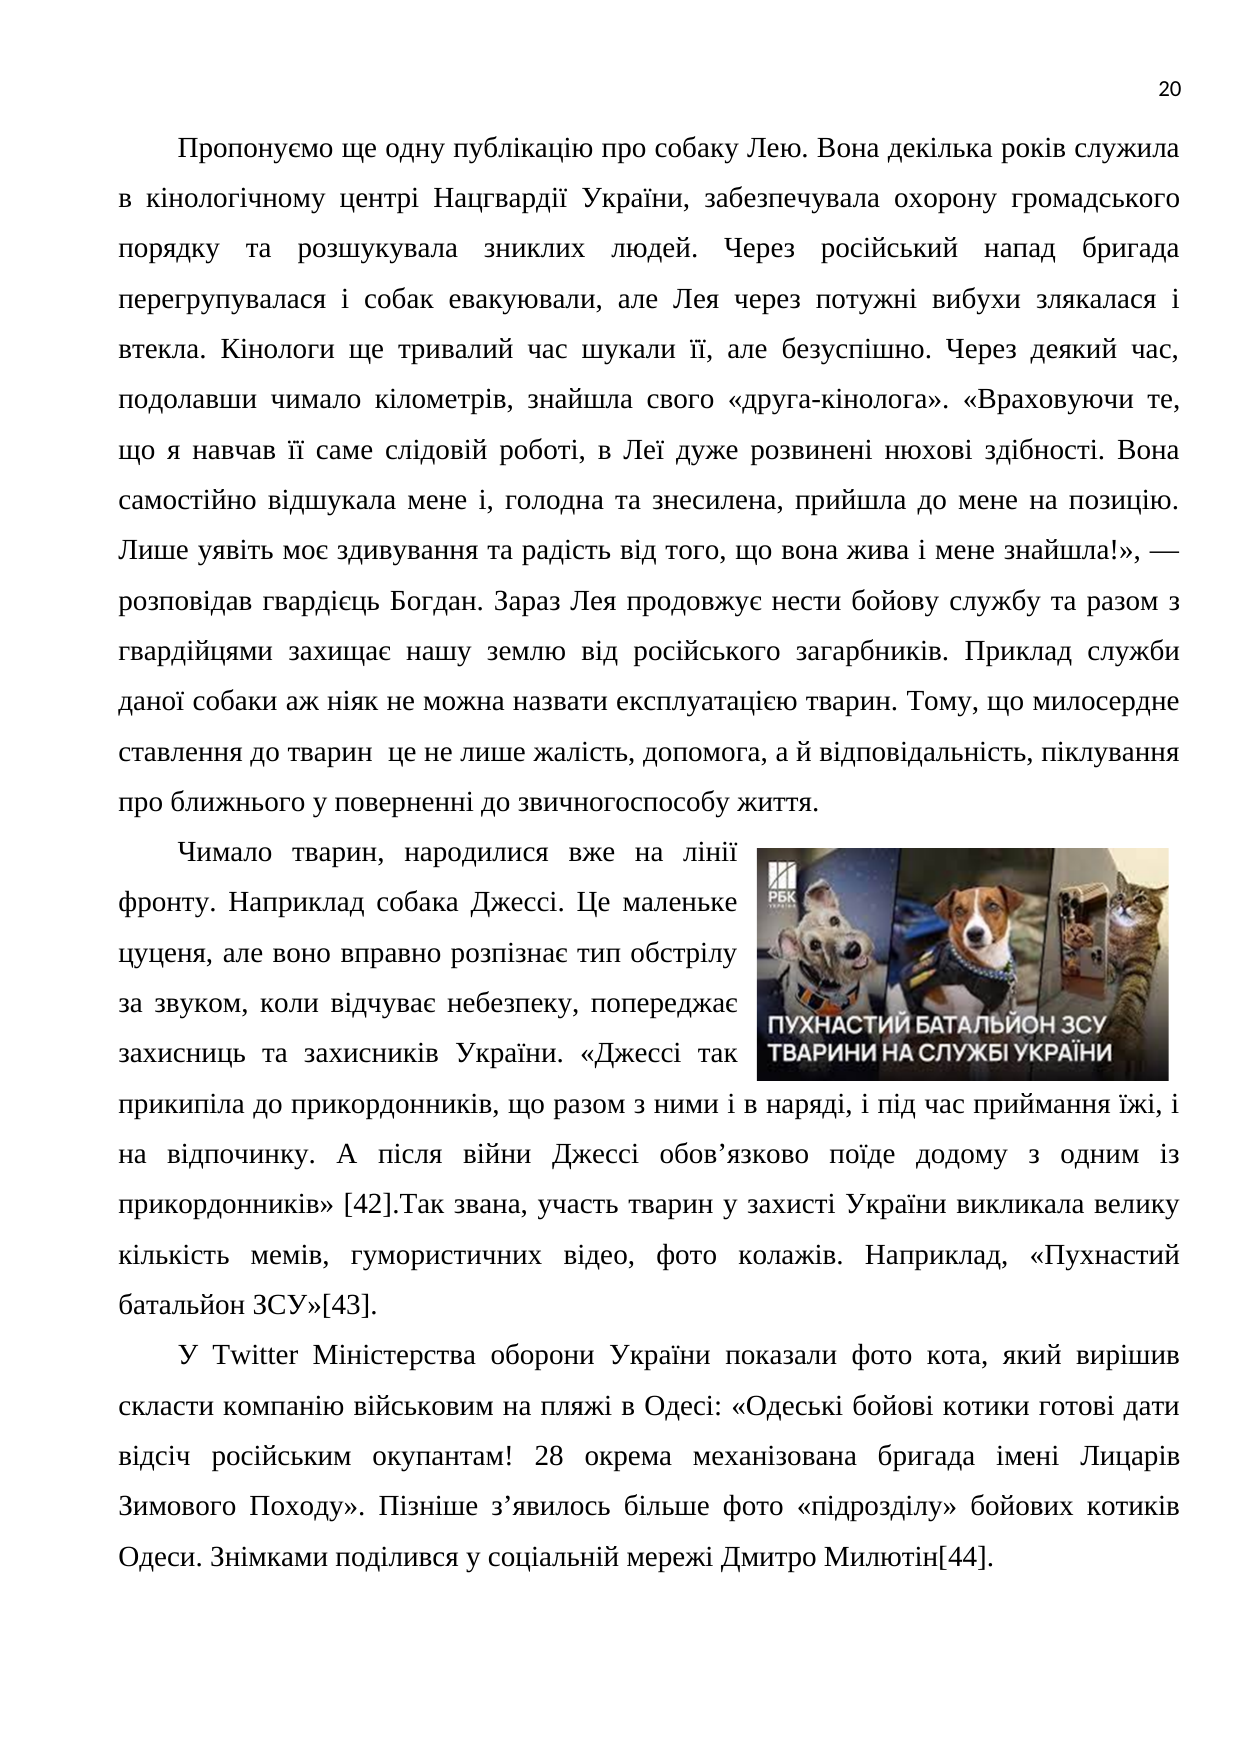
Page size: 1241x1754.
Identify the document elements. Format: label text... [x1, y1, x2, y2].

picture [756, 848, 1169, 1079]
text Пропонуємо ще одну публікацію про собаку Лею. Вона декілька років служила в кінологічному центрі Нацгвардії України, забезпечувала охорону громадського порядку та розшукувала зниклих людей. Через російський напад бригада перегрупувалася і собак евакуювали, але Лея через потужні вибухи злякалася і втекла. Кінологи ще тривалий час шукали її, але безуспішно. Через деякий час, подолавши чимало кілометрів, знайшла свого «друга-кінолога». «Враховуючи те, що я навчав її саме слідовій роботі, в Леї дуже розвинені нюхові здібності. Вона самостійно відшукала мене і, голодна та знесилена, прийшла до мене на позицію. Лише уявіть моє здивування та радість від того, що вона жива і мене знайшла!», — розповідав гвардієць Богдан. Зараз Лея продовжує нести бойову службу та разом з гвардійцями захищає нашу землю від російського загарбників. Приклад служби даної собаки аж ніяк не можна назвати експлуатацією тварин. Тому, що милосердне ставлення до тварин це не лише жалість, допомога, а й відповідальність, піклування про ближнього у поверненні до звичногоспособу життя. [118, 130, 1181, 817]
text Чимало тварин, народилися вже на лінії фронту. Наприклад собака Джессі. Це маленьке цуценя, але воно вправно розпізнає тип обстрілу за звуком, коли відчуває небезпеку, попереджає захисниць та захисників України. «Джессі так прикипіла до прикордонників, що разом з ними і в наряді, і під час приймання їжі, і на відпочинку. А після війни Джессі обов’язково поїде додому з одним із прикордонників» [42].Так звана, участь тварин у захисті України викликала велику кількість мемів, гумористичних відео, фото колажів. Наприклад, «Пухнастий батальйон ЗСУ»[43]. [118, 834, 1181, 1321]
text У Twitter Міністерства оборони України показали фото кота, який вирішив скласти компанію військовим на пляжі в Одесі: «Одеські бойові котики готові дати відсіч російським окупантам! 28 окрема механізована бригада імені Лицарів Зимового Походу». Пізніше з’явилось більше фото «підрозділу» бойових котиків Одеси. Знімками поділився у соціальній мережі Дмитро Милютін[44]. [118, 1337, 1181, 1572]
